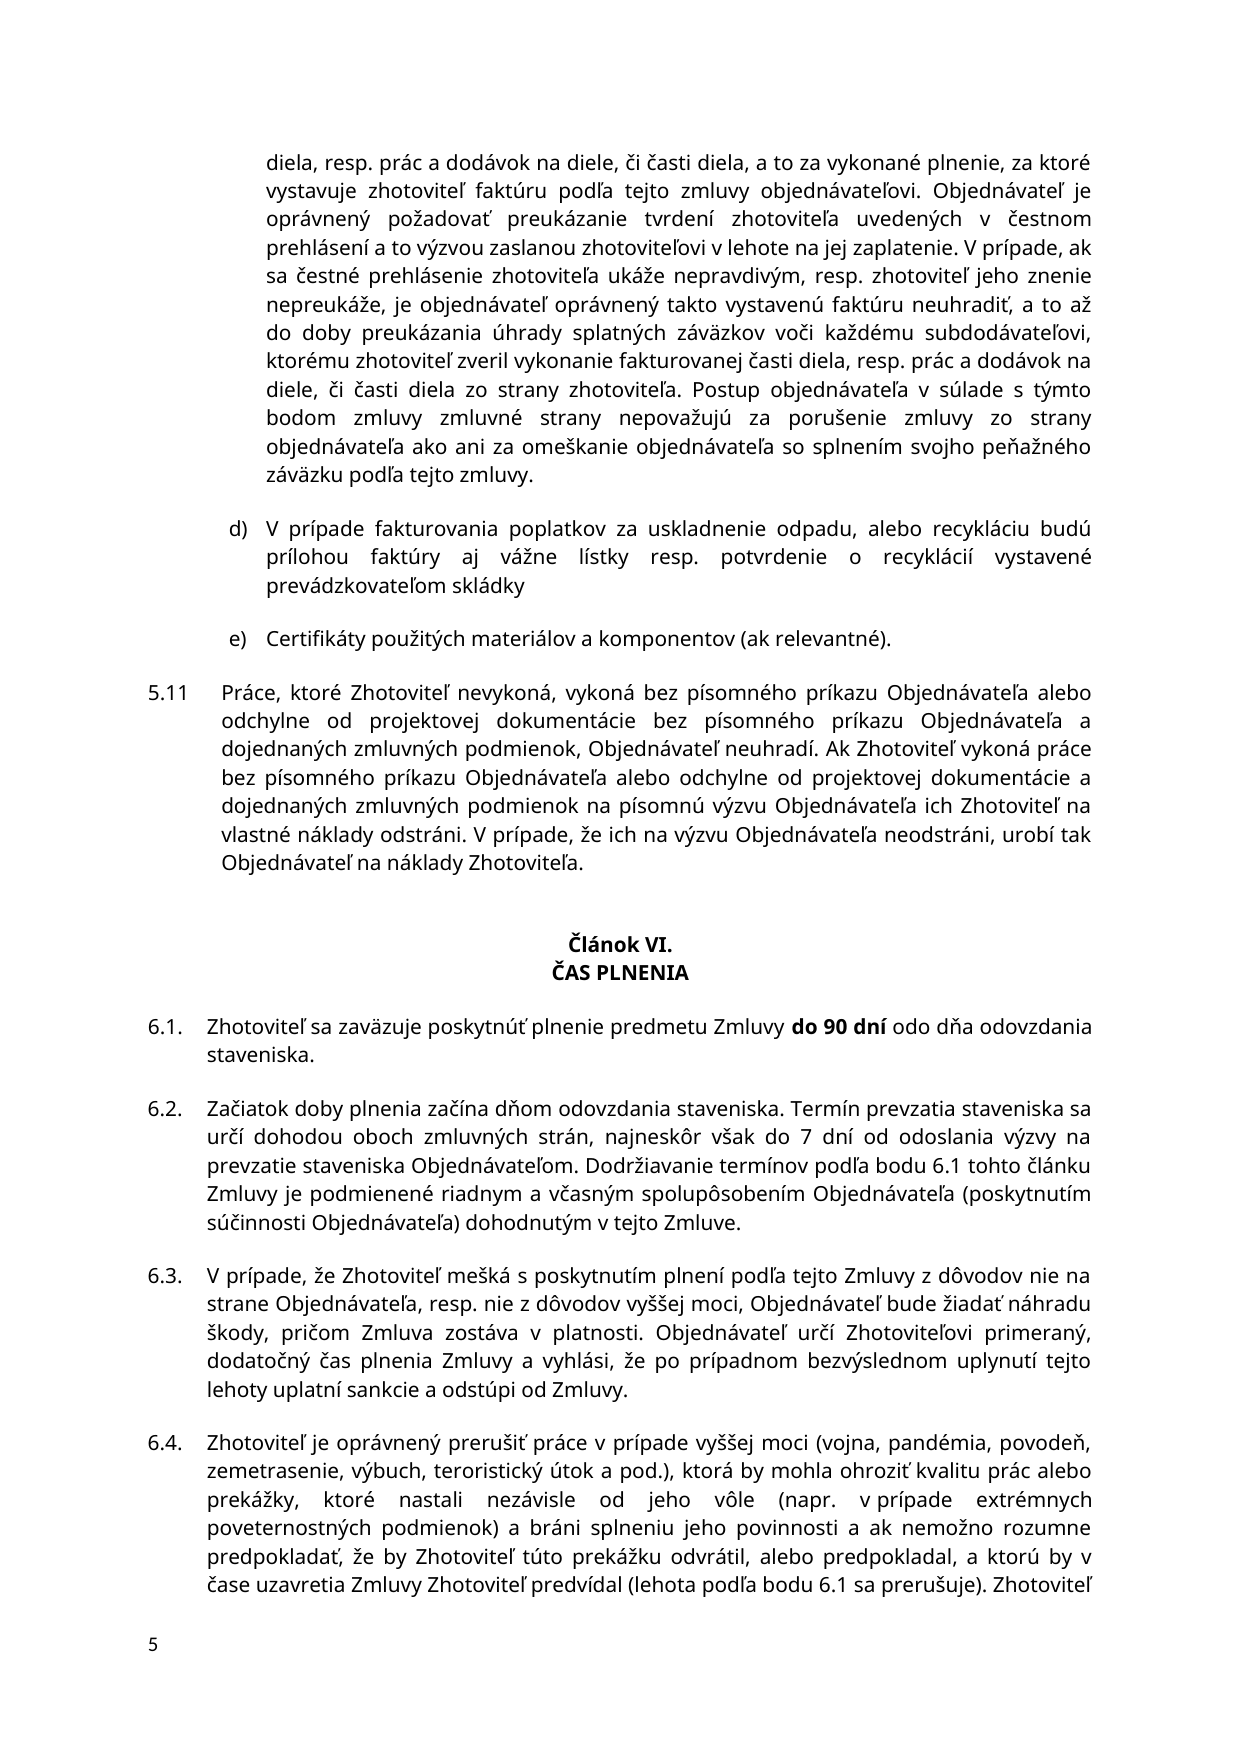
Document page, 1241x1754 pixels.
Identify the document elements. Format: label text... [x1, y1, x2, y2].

list Certifikáty použitých materiálov a komponentov (ak relevantné). [228, 624, 1093, 653]
list V prípade fakturovania poplatkov za uskladnenie odpadu, alebo recykláciu budú prílohou faktúry aj vážne lístky resp. potvrdenie o recyklácií vystavené prevádzkovateľom skládky [228, 514, 1093, 599]
text Článok VI. [148, 930, 1093, 958]
text 6.1. Zhotoviteľ sa zaväzuje poskytnúť plnenie predmetu Zmluvy do 90 dní odo dňa odovzdania staveniska. [148, 1012, 1093, 1069]
text 6.3. V prípade, že Zhotoviteľ mešká s poskytnutím plnení podľa tejto Zmluvy z dôvodov nie na strane Objednávateľa, resp. nie z dôvodov vyššej moci, Objednávateľ bude žiadať náhradu škody, pričom Zmluva zostáva v platnosti. Objednávateľ určí Zhotoviteľovi primeraný, dodatočný čas plnenia Zmluvy a vyhlási, že po prípadnom bezvýslednom uplynutí tejto lehoty uplatní sankcie a odstúpi od Zmluvy. [147, 1261, 1093, 1403]
text ČAS PLNENIA [148, 958, 1093, 987]
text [147, 1428, 1093, 1599]
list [228, 148, 1093, 489]
text 5.11 Práce, ktoré Zhotoviteľ nevykoná, vykoná bez písomného príkazu Objednávateľa alebo odchylne od projektovej dokumentácie bez písomného príkazu Objednávateľa a dojednaných zmluvných podmienok, Objednávateľ neuhradí. Ak Zhotoviteľ vykoná práce bez písomného príkazu Objednávateľa alebo odchylne od projektovej dokumentácie a dojednaných zmluvných podmienok na písomnú výzvu Objednávateľa ich Zhotoviteľ na vlastné náklady odstráni. V prípade, že ich na výzvu Objednávateľa neodstráni, urobí tak Objednávateľ na náklady Zhotoviteľa. [148, 678, 1093, 877]
text 6.2. Začiatok doby plnenia začína dňom odovzdania staveniska. Termín prevzatia staveniska sa určí dohodou oboch zmluvných strán, najneskôr však do 7 dní od odoslania výzvy na prevzatie staveniska Objednávateľom. Dodržiavanie termínov podľa bodu 6.1 tohto článku Zmluvy je podmienené riadnym a včasným spolupôsobením Objednávateľa (poskytnutím súčinnosti Objednávateľa) dohodnutým v tejto Zmluve. [147, 1094, 1093, 1236]
